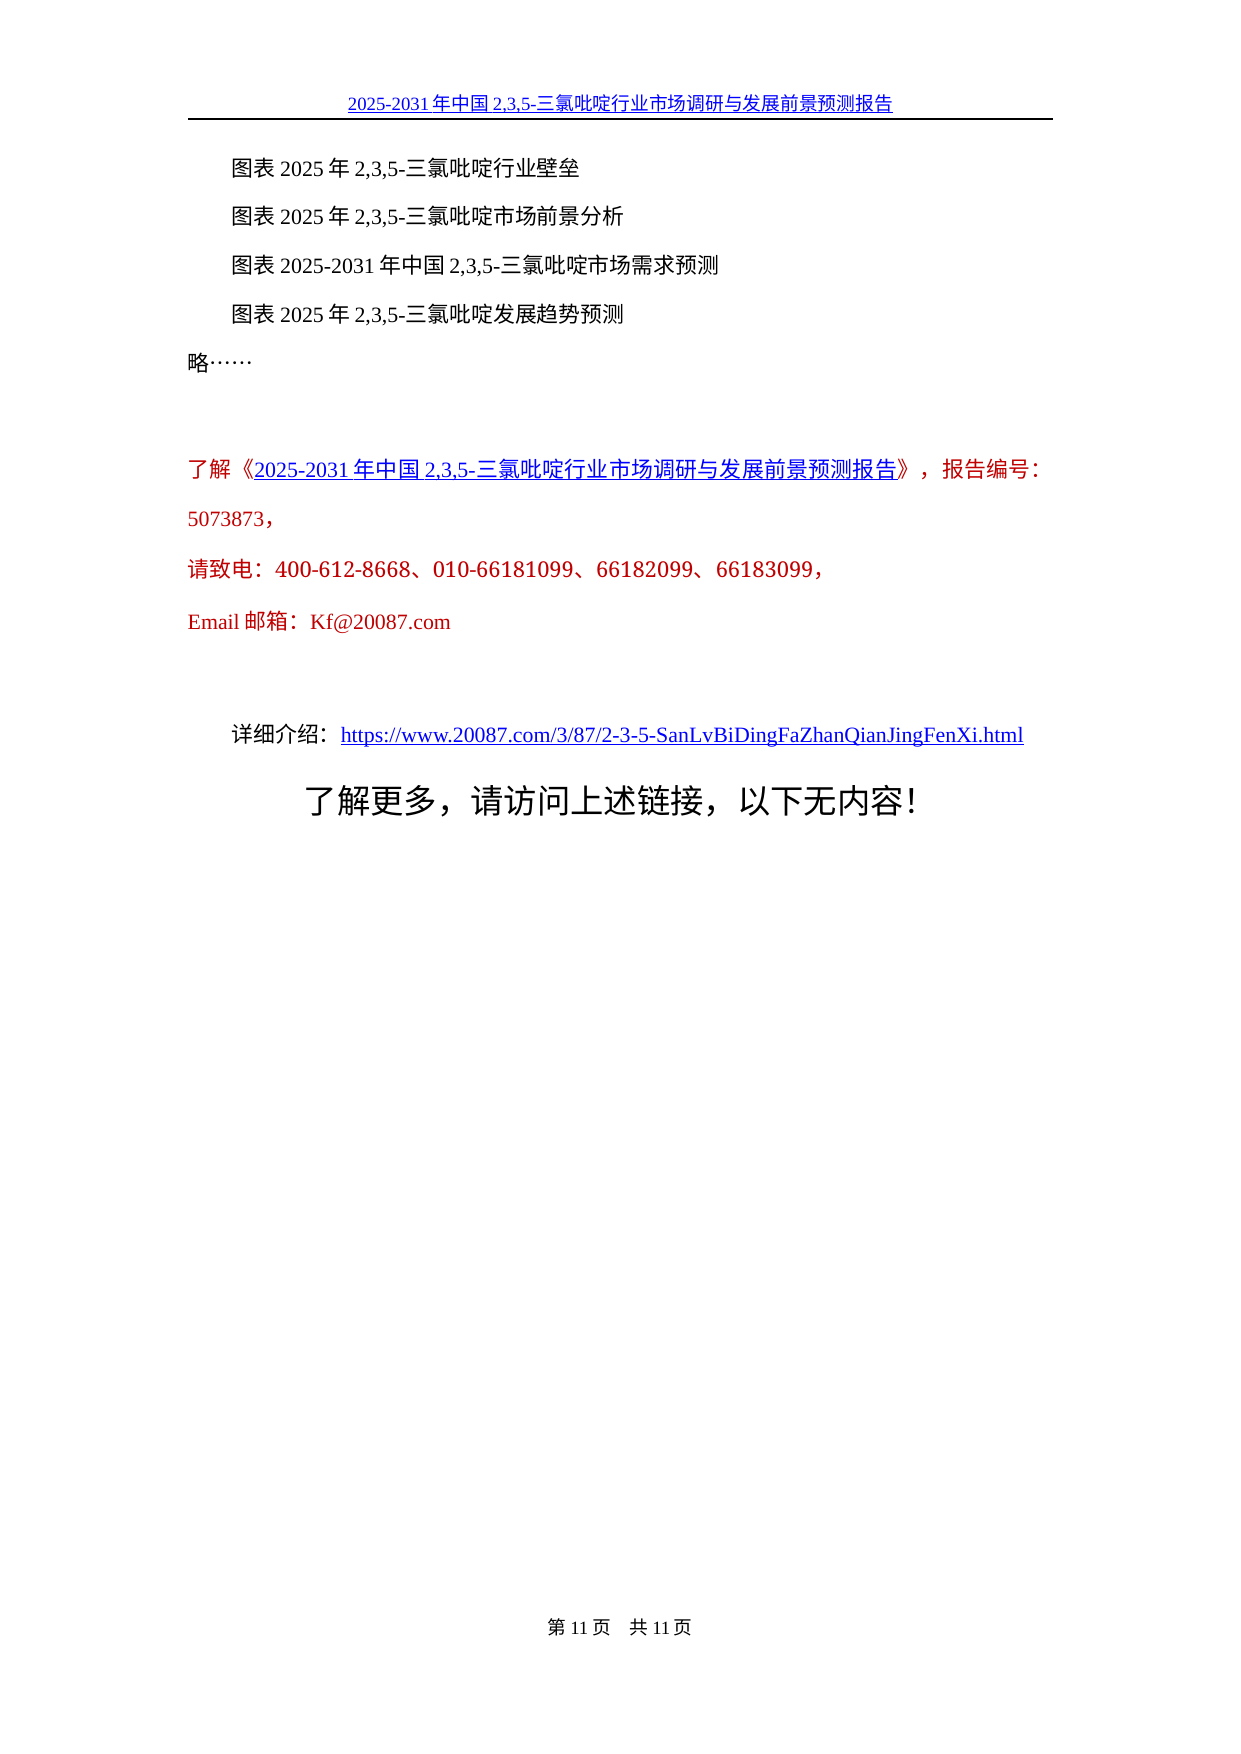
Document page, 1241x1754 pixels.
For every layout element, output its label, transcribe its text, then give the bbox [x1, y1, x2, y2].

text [187, 150, 1053, 378]
title 了解更多，请访问上述链接，以下无内容！ [187, 766, 1053, 831]
text Email邮箱：Kf@20087.com [187, 603, 1053, 636]
text 详细介绍：https://www.20087.com/3/87/2-3-5-SanLvBiDingFaZhanQianJingFenXi.html [187, 716, 1053, 749]
text 了解《2025-2031年中国2,3,5-三氯吡啶行业市场调研与发展前景预测报告》，报告编号：5073873， [187, 452, 1053, 533]
text 请致电：400-612-8668、010-66181099、66182099、66183099， [187, 552, 1053, 584]
